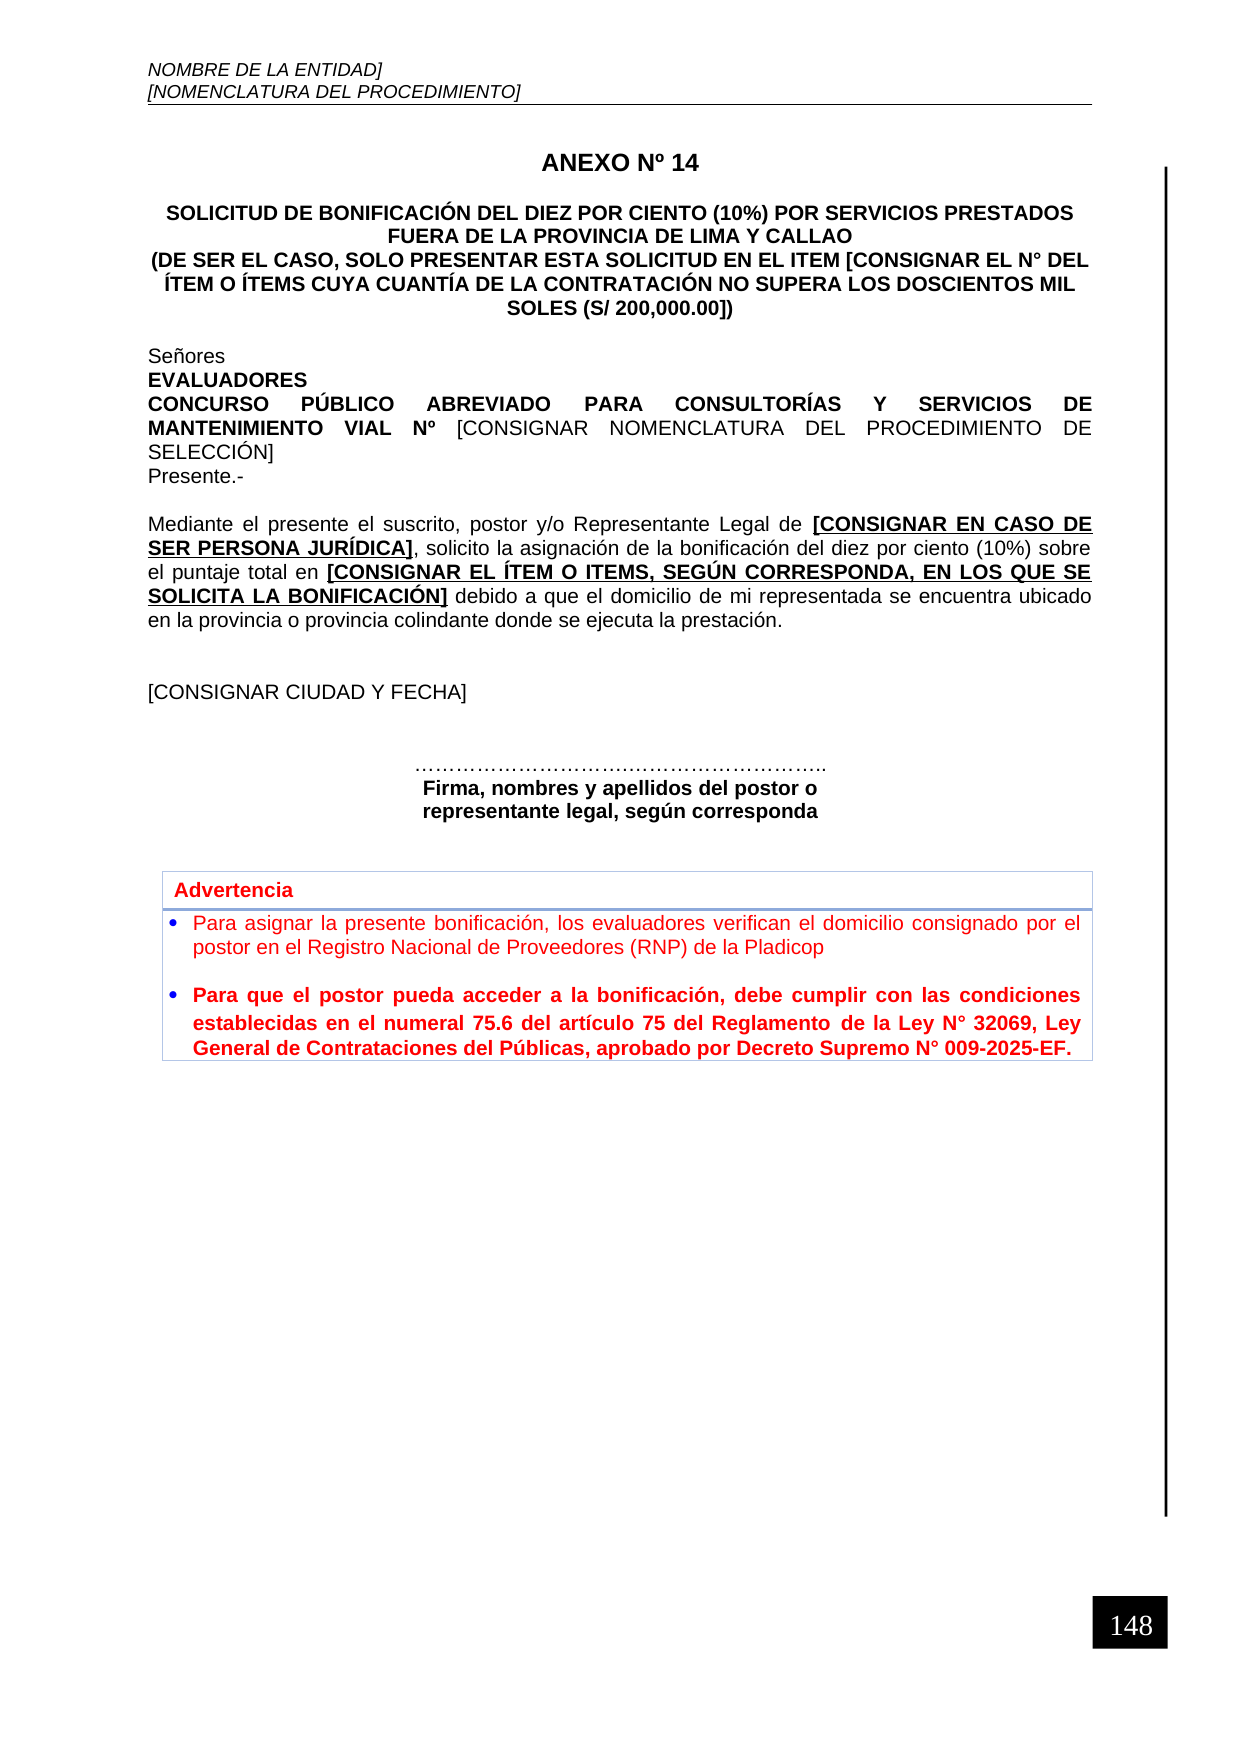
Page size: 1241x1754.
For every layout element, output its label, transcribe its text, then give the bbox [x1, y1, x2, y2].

text Presente.- [148, 464, 1092, 488]
text Firma, nombres y apellidos del postor o [148, 775, 1092, 799]
text CONCURSO PÚBLICO ABREVIADO PARA CONSULTORÍAS Y SERVICIOS DE MANTENIMIENTO VIAL Nº [CONSIGNAR NOMENCLATURA DEL PROCEDIMIENTO DE SELECCIÓN] [148, 392, 1092, 464]
text ………………………….……………………….. [148, 751, 1092, 775]
text SOLICITUD DE BONIFICACIÓN DEL DIEZ POR CIENTO (10%) POR SERVICIOS PRESTADOS FUERA DE LA PROVINCIA DE LIMA Y CALLAO [148, 200, 1092, 248]
text Mediante el presente el suscrito, postor y/o Representante Legal de [CONSIGNAR EN CASO DE SER PERSONA JURÍDICA], solicito la asignación de la bonificación del diez por ciento (10%) sobre el puntaje total en [CONSIGNAR EL ÍTEM O ITEMS, SEGÚN CORRESPONDA, EN LOS QUE SE SOLICITA LA BONIFICACIÓN] debido a que el domicilio de mi representada se encuentra ubicado en la provincia o provincia colindante donde se ejecuta la prestación. [148, 512, 1092, 632]
text ANEXO Nº 14 [148, 148, 1092, 176]
text EVALUADORES [148, 368, 1092, 392]
text (DE SER EL CASO, SOLO PRESENTAR ESTA SOLICITUD EN EL ITEM [CONSIGNAR EL N° DEL ÍTEM O ÍTEMS CUYA CUANTÍA DE LA CONTRATACIÓN NO SUPERA LOS DOSCIENTOS MIL SOLES (S/ 200,000.00]) [148, 248, 1092, 320]
table_header Advertencia [163, 872, 1092, 908]
text [CONSIGNAR CIUDAD Y FECHA] [148, 679, 1092, 703]
text representante legal, según corresponda [148, 799, 1092, 823]
table_cell Para asignar la presente bonificación, los evaluadores verifican el domicilio consignado por el postor en el Registro Nacional de Proveedores (RNP) de la Pladicop Para que el postor pueda acceder a la bonificación, debe cumplir con las condiciones establecidas en el numeral 75.6 del artículo 75 del Reglamento de la Ley N° 32069, Ley General de Contrataciones del Públicas, aprobado por Decreto Supremo N° 009-2025-EF. [163, 911, 1092, 1059]
text Señores [148, 344, 1092, 368]
